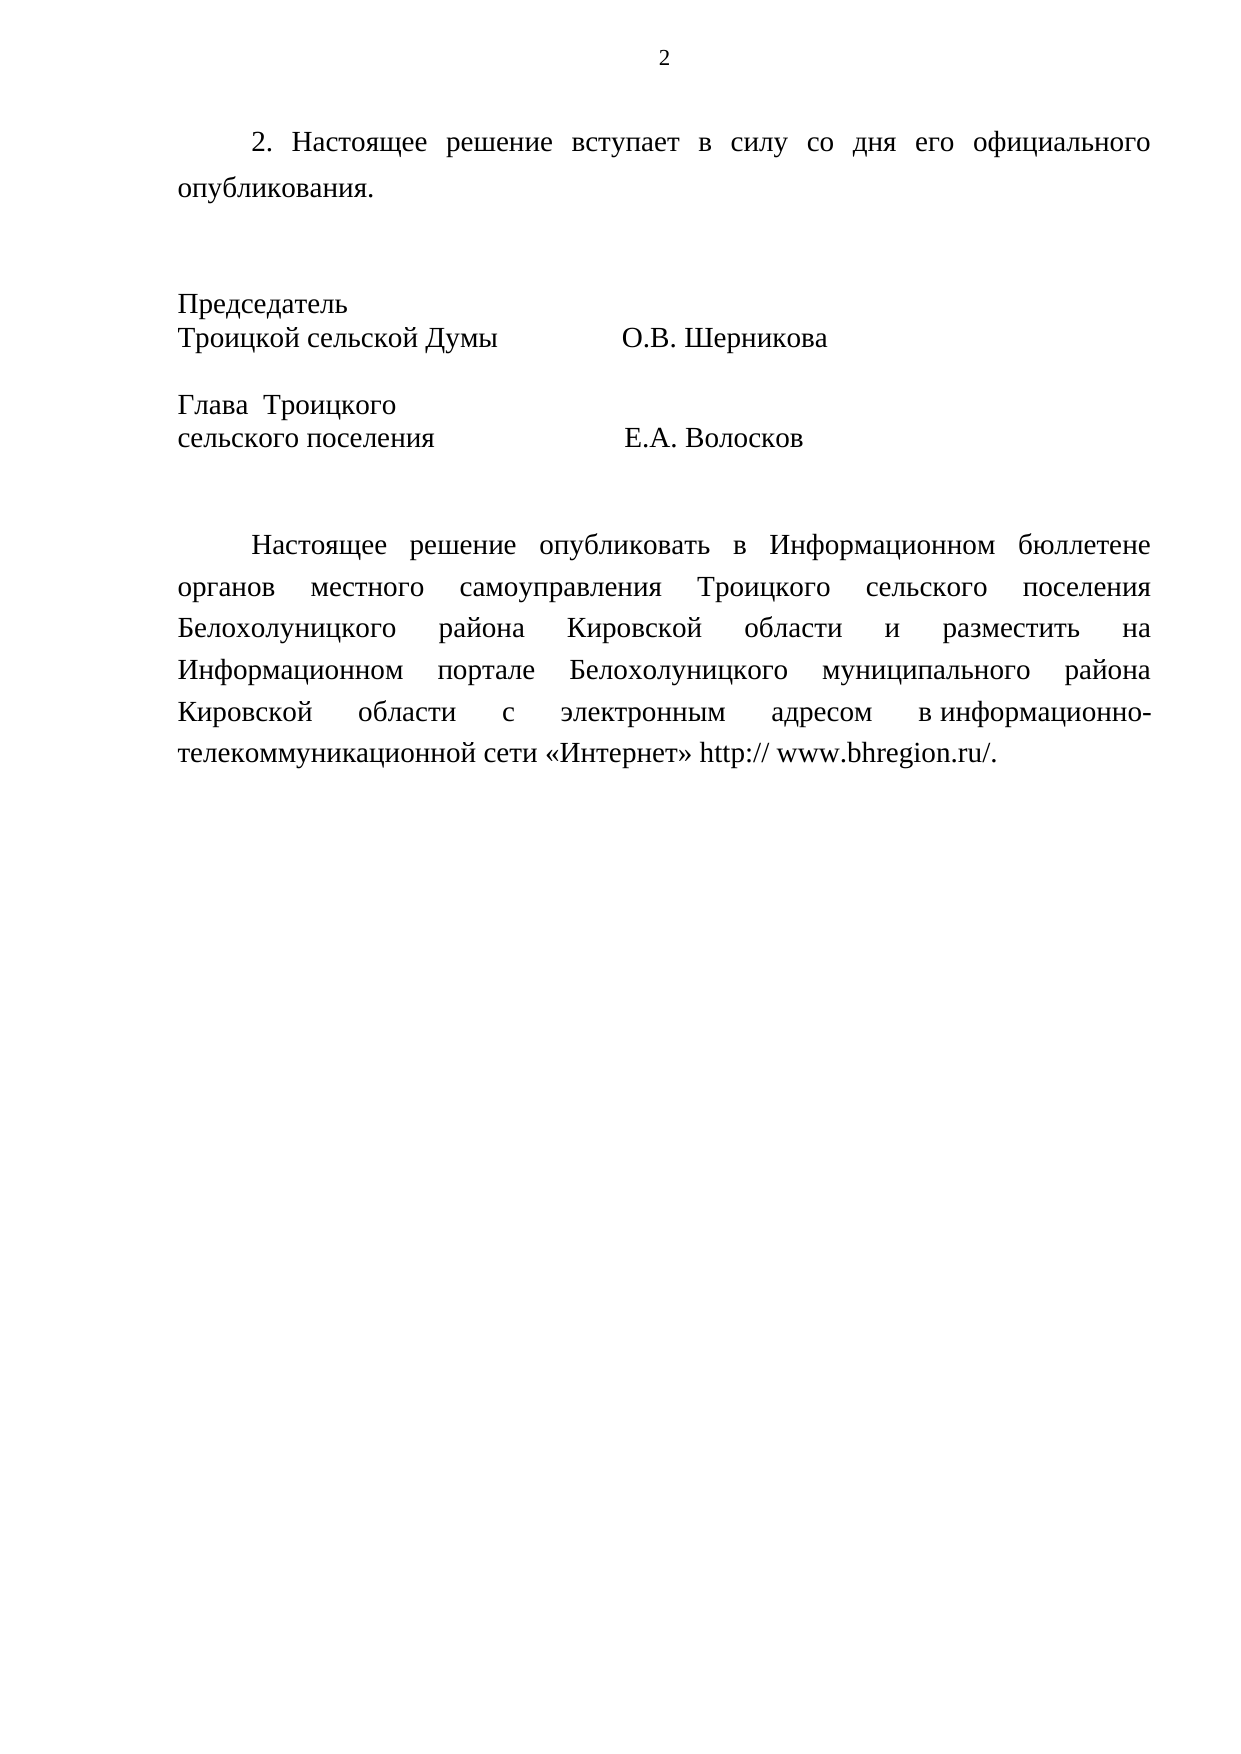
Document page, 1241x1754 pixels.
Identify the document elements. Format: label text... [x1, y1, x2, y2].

subtitle Настоящее решение опубликовать в Информационном бюллетене органов местного самоуправления Троицкого сельского поселения Белохолуницкого района Кировской области и разместить на Информационном портале Белохолуницкого муниципального района Кировской области с электронным адресом в информационно-телекоммуникационной сети «Интернет» http:// www.bhregion.ru/. [177, 521, 1152, 771]
text Председатель [177, 286, 1152, 320]
text 2. Настоящее решение вступает в силу со дня его официального опубликования. [177, 115, 1152, 207]
text Троицкой сельской Думы О.В. Шерникова [177, 320, 1152, 353]
text Глава Троицкого [177, 387, 1152, 420]
text сельского поселения Е.А. Волосков [177, 420, 1152, 454]
